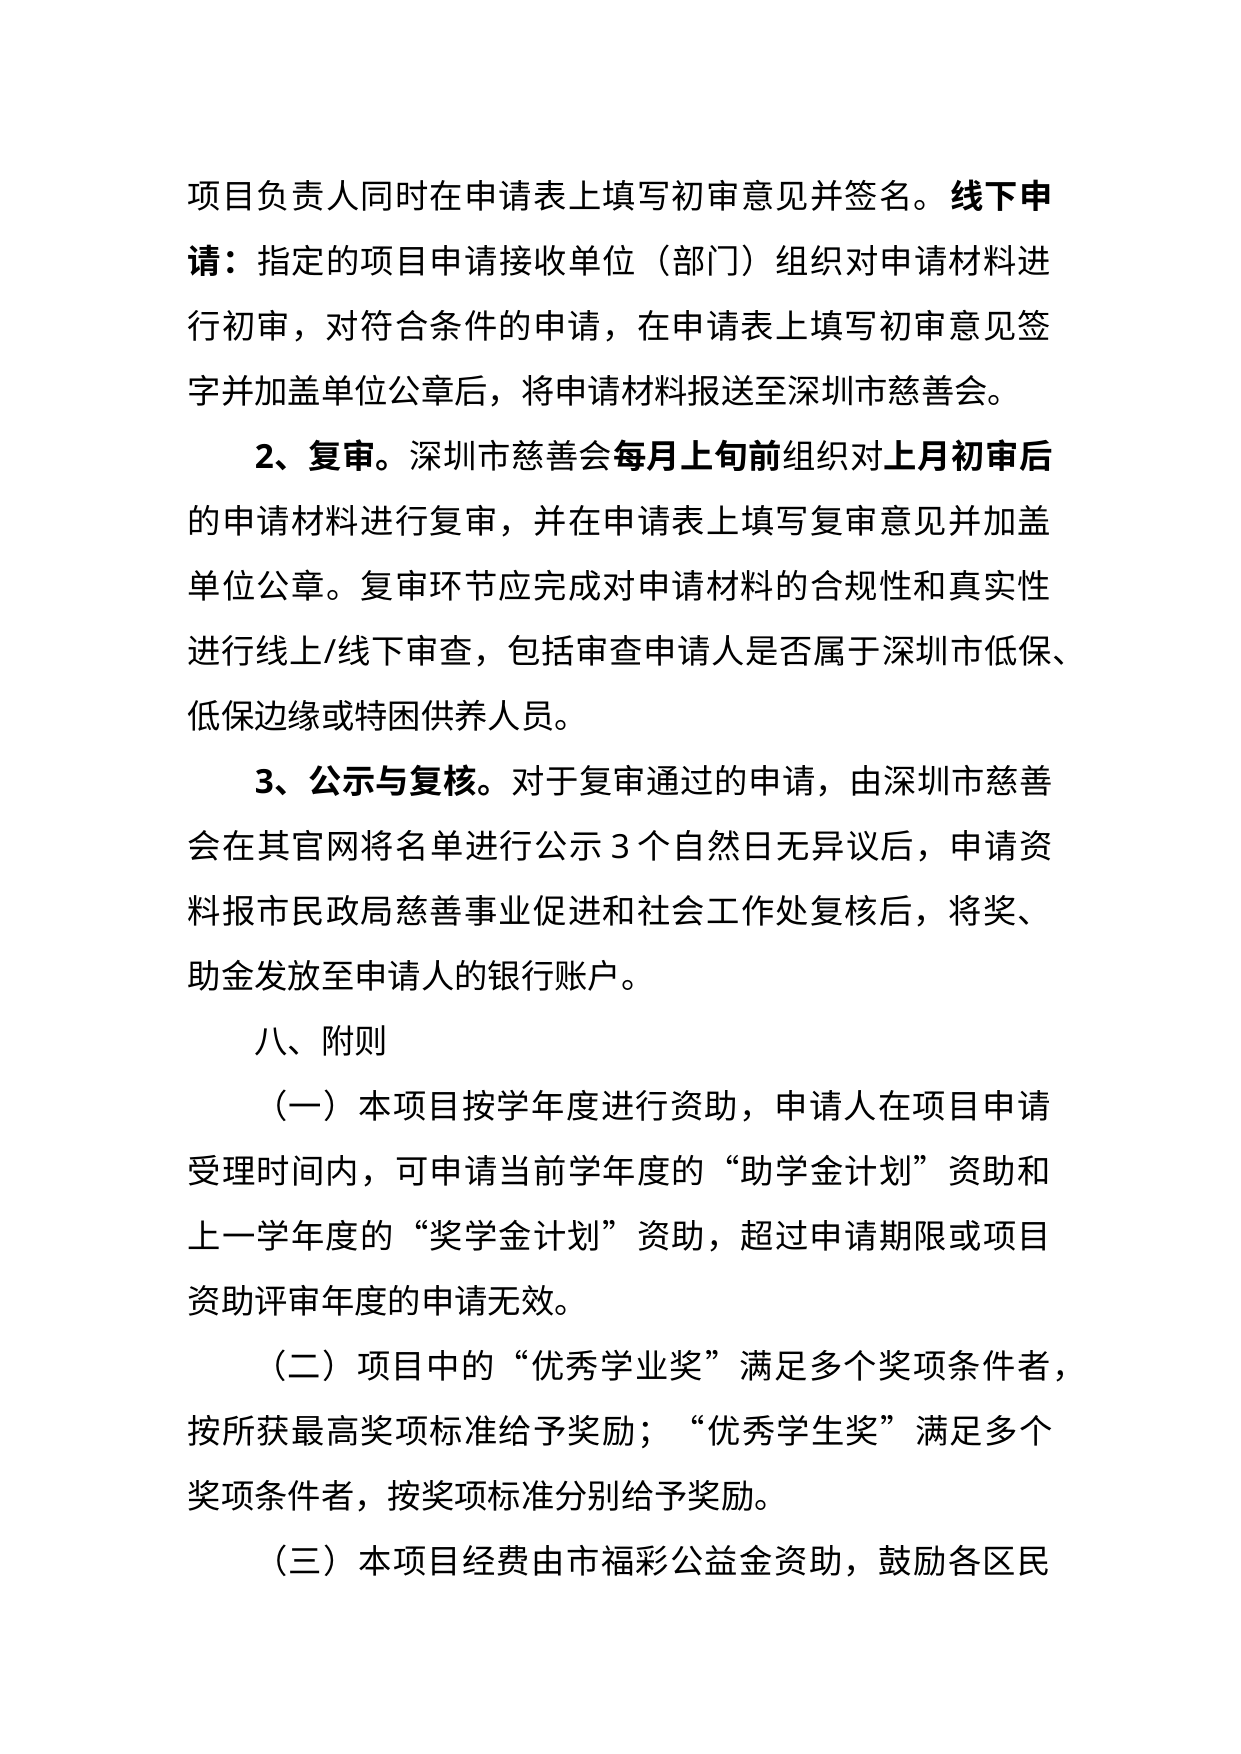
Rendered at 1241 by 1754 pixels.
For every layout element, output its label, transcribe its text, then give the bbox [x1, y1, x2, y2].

text 八、附则 [187, 1007, 1053, 1072]
text 2、复审。深圳市慈善会每月上旬前组织对上月初审后的申请材料进行复审，并在申请表上填写复审意见并加盖单位公章。复审环节应完成对申请材料的合规性和真实性进行线上/线下审查，包括审查申请人是否属于深圳市低保、低保边缘或特困供养人员。 [187, 422, 1053, 747]
text 3、公示与复核。对于复审通过的申请，由深圳市慈善会在其官网将名单进行公示3个自然日无异议后，申请资料报市民政局慈善事业促进和社会工作处复核后，将奖、助金发放至申请人的银行账户。 [187, 747, 1053, 1007]
text （二）项目中的“优秀学业奖”满足多个奖项条件者，按所获最高奖项标准给予奖励；“优秀学生奖”满足多个奖项条件者，按奖项标准分别给予奖励。 [187, 1332, 1053, 1527]
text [187, 1527, 1053, 1592]
text （一）本项目按学年度进行资助，申请人在项目申请受理时间内，可申请当前学年度的“助学金计划”资助和上一学年度的“奖学金计划”资助，超过申请期限或项目资助评审年度的申请无效。 [187, 1072, 1053, 1332]
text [187, 162, 1053, 422]
